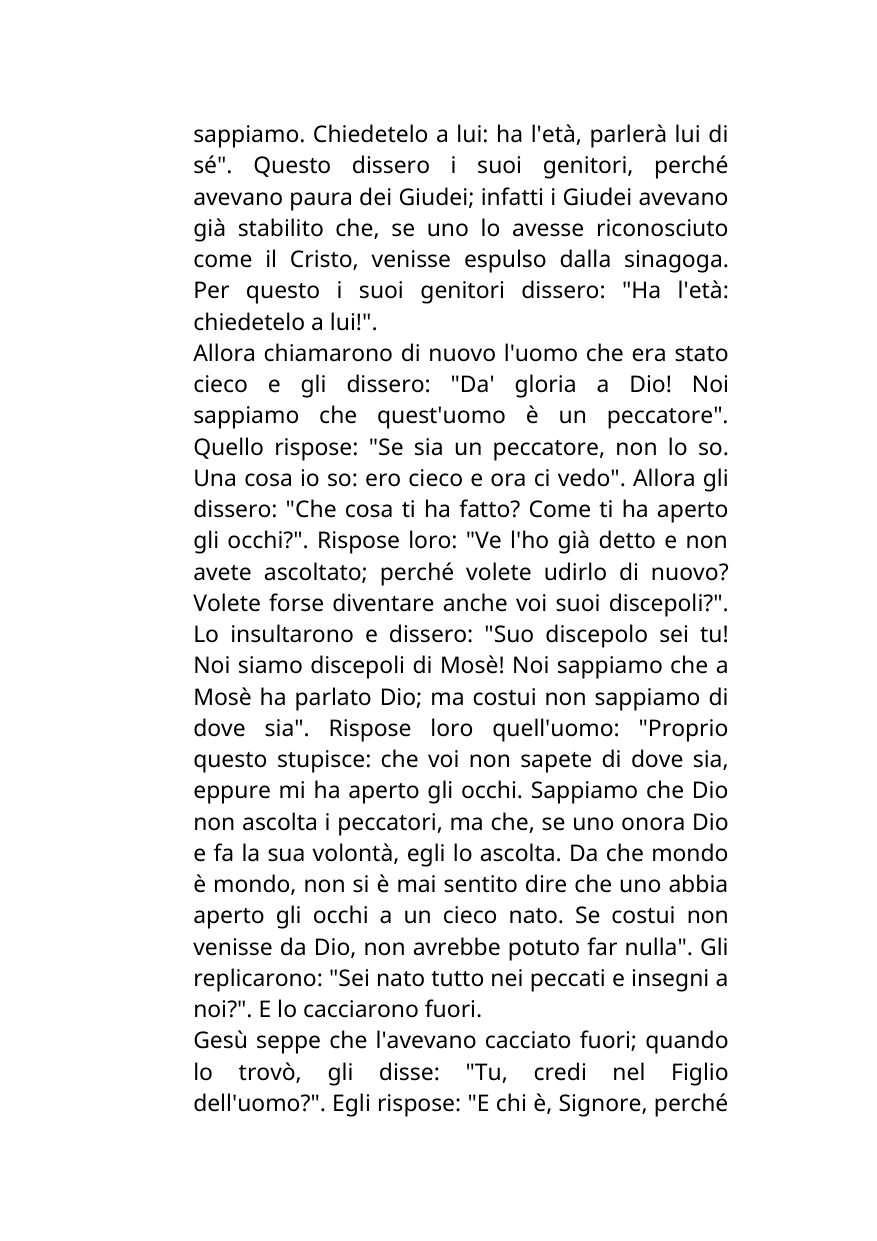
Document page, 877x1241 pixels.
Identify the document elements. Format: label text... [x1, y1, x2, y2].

text Allora chiamarono di nuovo l'uomo che era stato cieco e gli dissero: "Da' gloria a Dio! Noi sappiamo che quest'uomo è un peccatore". Quello rispose: "Se sia un peccatore, non lo so. Una cosa io so: ero cieco e ora ci vedo". Allora gli dissero: "Che cosa ti ha fatto? Come ti ha aperto gli occhi?". Rispose loro: "Ve l'ho già detto e non avete ascoltato; perché volete udirlo di nuovo? Volete forse diventare anche voi suoi discepoli?". Lo insultarono e dissero: "Suo discepolo sei tu! Noi siamo discepoli di Mosè! Noi sappiamo che a Mosè ha parlato Dio; ma costui non sappiamo di dove sia". Rispose loro quell'uomo: "Proprio questo stupisce: che voi non sapete di dove sia, eppure mi ha aperto gli occhi. Sappiamo che Dio non ascolta i peccatori, ma che, se uno onora Dio e fa la sua volontà, egli lo ascolta. Da che mondo è mondo, non si è mai sentito dire che uno abbia aperto gli occhi a un cieco nato. Se costui non venisse da Dio, non avrebbe potuto far nulla". Gli replicarono: "Sei nato tutto nei peccati e insegni a noi?". E lo cacciarono fuori. [193, 337, 729, 1024]
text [193, 118, 729, 337]
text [193, 1024, 729, 1118]
